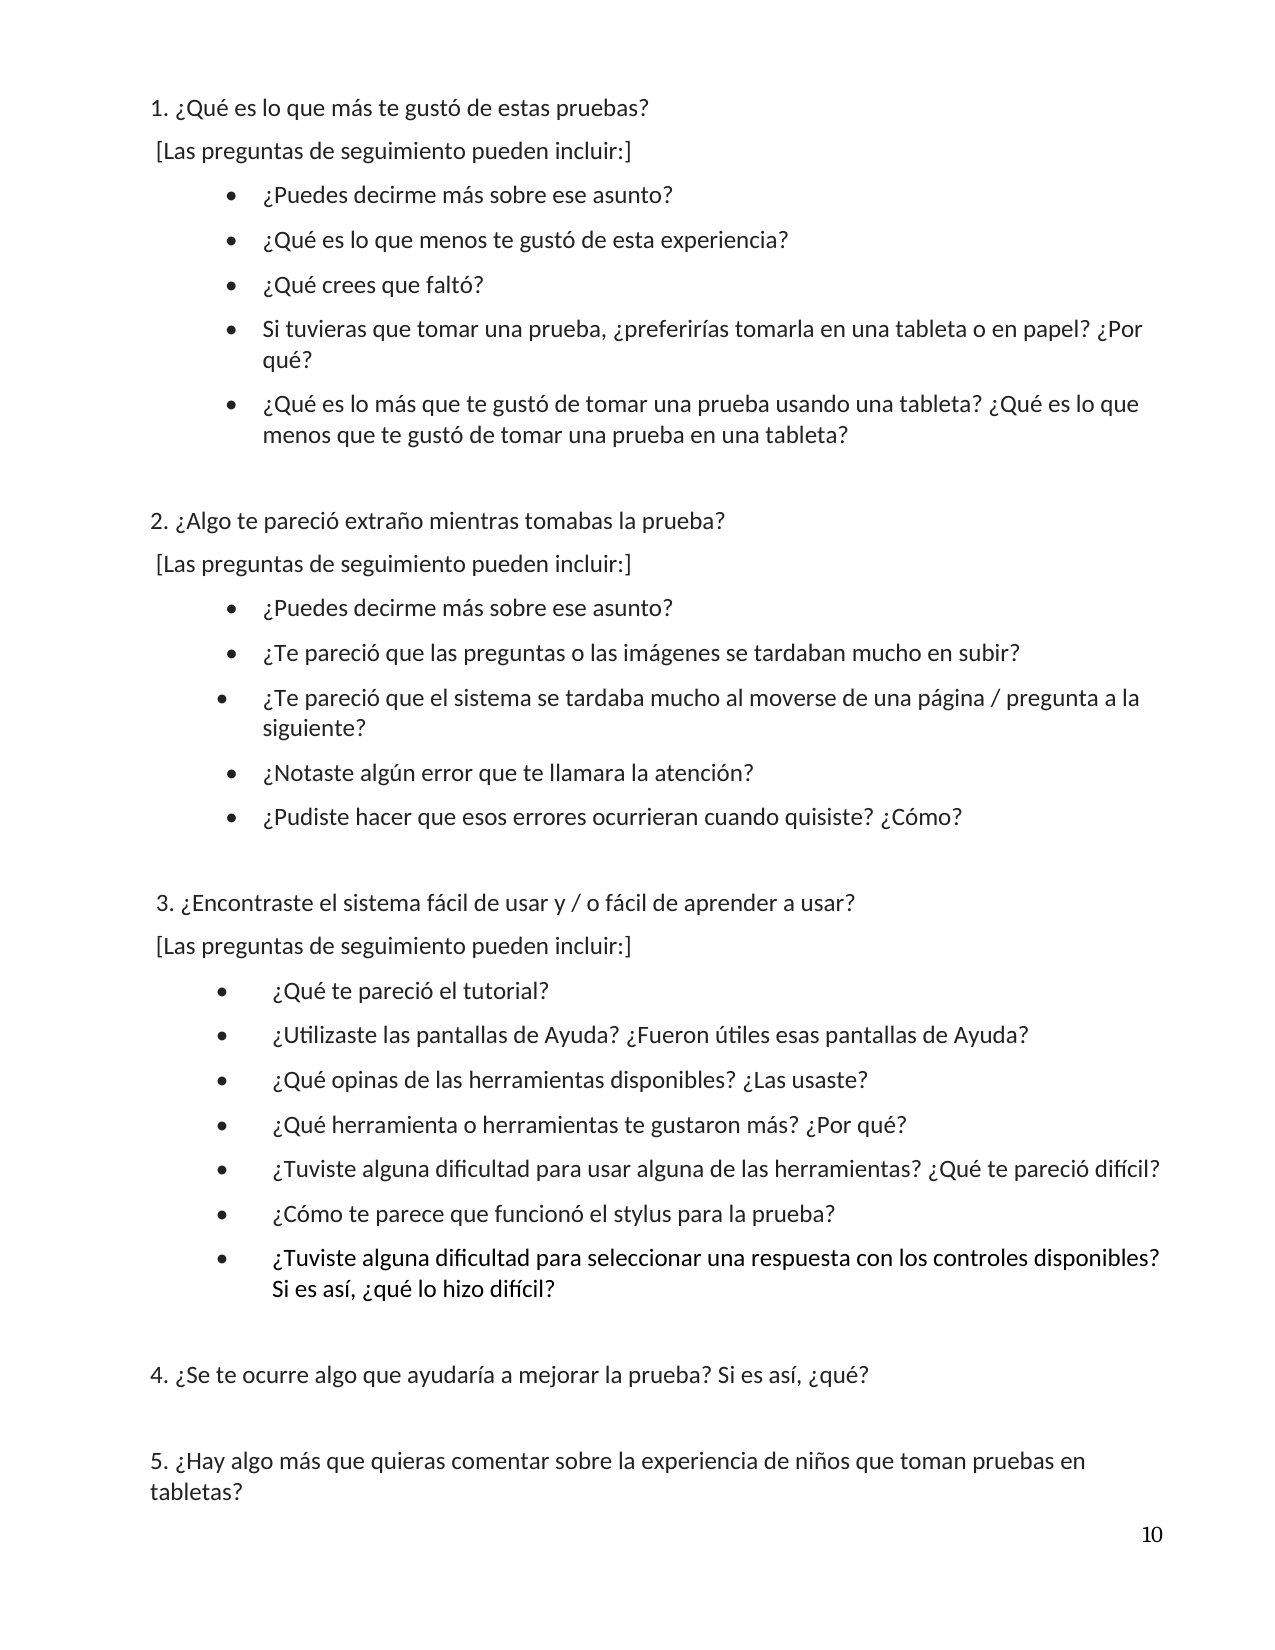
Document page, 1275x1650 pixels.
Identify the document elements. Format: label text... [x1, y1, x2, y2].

text 2. ¿Algo te pareció extraño mientras tomabas la prueba? [150, 505, 1162, 536]
list ¿Notaste algún error que te llamara la atención? [197, 757, 1162, 787]
list ¿Qué opinas de las herramientas disponibles? ¿Las usaste? [216, 1064, 1162, 1095]
list ¿Tuviste alguna dificultad para seleccionar una respuesta con los controles disponibles? Si es así, ¿qué lo hizo difícil? [216, 1243, 1162, 1304]
list ¿Puedes decirme más sobre ese asunto? [197, 593, 1162, 623]
list ¿Qué te pareció el tutorial? [216, 975, 1162, 1006]
text [Las preguntas de seguimiento pueden incluir:] [150, 135, 1162, 166]
list ¿Qué es lo que menos te gustó de esta experiencia? [197, 224, 1162, 255]
list ¿Tuviste alguna dificultad para usar alguna de las herramientas? ¿Qué te pareció difícil? [216, 1153, 1162, 1184]
text 3. ¿Encontraste el sistema fácil de usar y / o fácil de aprender a usar? [150, 887, 1162, 918]
list ¿Qué es lo más que te gustó de tomar una prueba usando una tableta? ¿Qué es lo que menos que te gustó de tomar una prueba en una tableta? [225, 388, 1162, 449]
text 5. ¿Hay algo más que quieras comentar sobre la experiencia de niños que toman pruebas en tabletas? [150, 1445, 1162, 1506]
list ¿Puedes decirme más sobre ese asunto? [197, 179, 1162, 210]
list ¿Pudiste hacer que esos errores ocurrieran cuando quisiste? ¿Cómo? [197, 801, 1162, 832]
text 4. ¿Se te ocurre algo que ayudaría a mejorar la prueba? Si es así, ¿qué? [150, 1359, 1162, 1390]
list ¿Te pareció que las preguntas o las imágenes se tardaban mucho en subir? [197, 637, 1162, 668]
list Si tuvieras que tomar una prueba, ¿preferirías tomarla en una tableta o en papel? ¿Por qué? [225, 313, 1162, 374]
list ¿Utilizaste las pantallas de Ayuda? ¿Fueron útiles esas pantallas de Ayuda? [216, 1020, 1162, 1050]
text 1. ¿Qué es lo que más te gustó de estas pruebas? [150, 92, 1162, 122]
list ¿Cómo te parece que funcionó el stylus para la prueba? [216, 1198, 1162, 1228]
text [Las preguntas de seguimiento pueden incluir:] [150, 548, 1162, 578]
text [Las preguntas de seguimiento pueden incluir:] [150, 931, 1162, 961]
list ¿Qué herramienta o herramientas te gustaron más? ¿Por qué? [216, 1109, 1162, 1139]
list ¿Te pareció que el sistema se tardaba mucho al moverse de una página / pregunta a la siguiente? [216, 682, 1162, 743]
list ¿Qué crees que faltó? [197, 269, 1162, 299]
